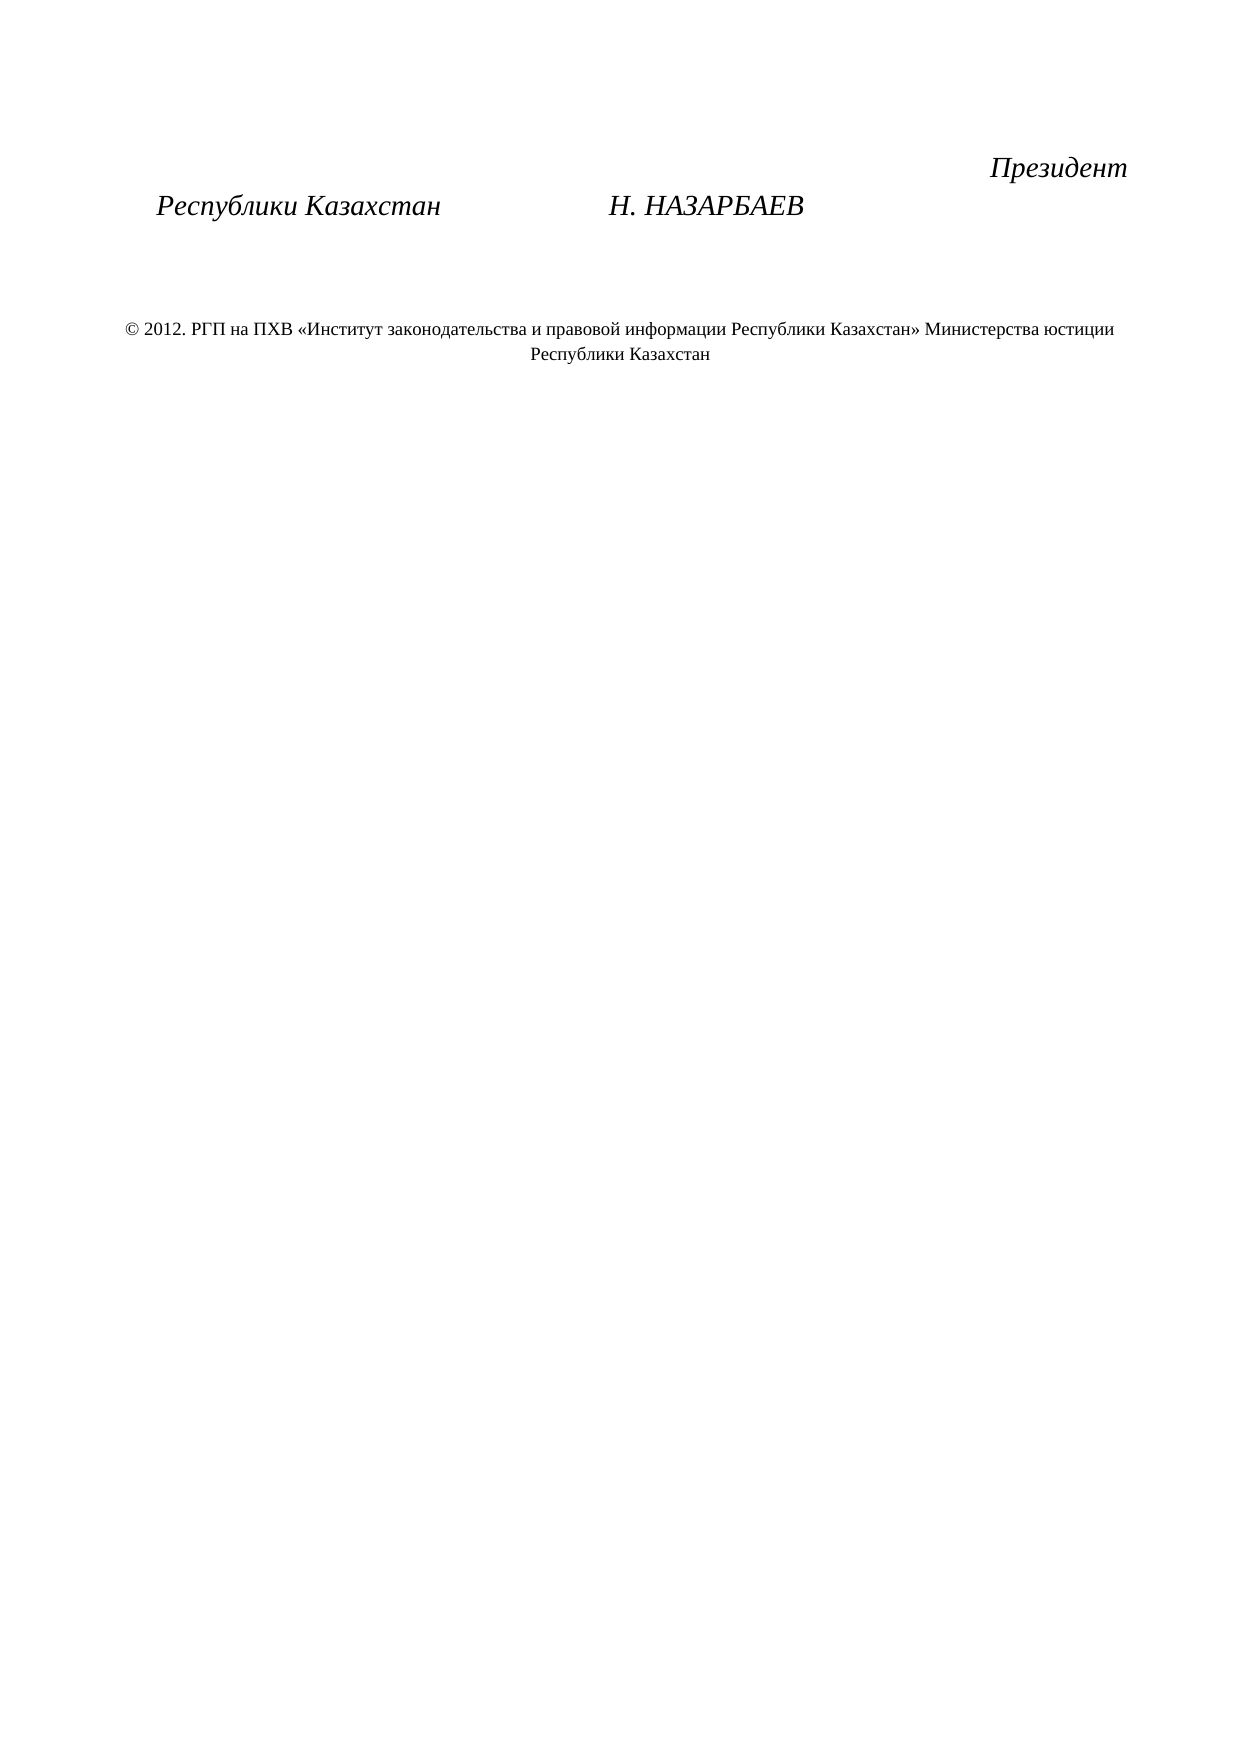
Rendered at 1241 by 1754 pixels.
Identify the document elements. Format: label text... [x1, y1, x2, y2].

text Президент Республики Казахстан Н. НАЗАРБАЕВ [112, 150, 1128, 222]
text © 2012. РГП на ПХВ «Институт законодательства и правовой информации Республики Казахстан» Министерства юстиции Республики Казахстан [112, 318, 1128, 364]
